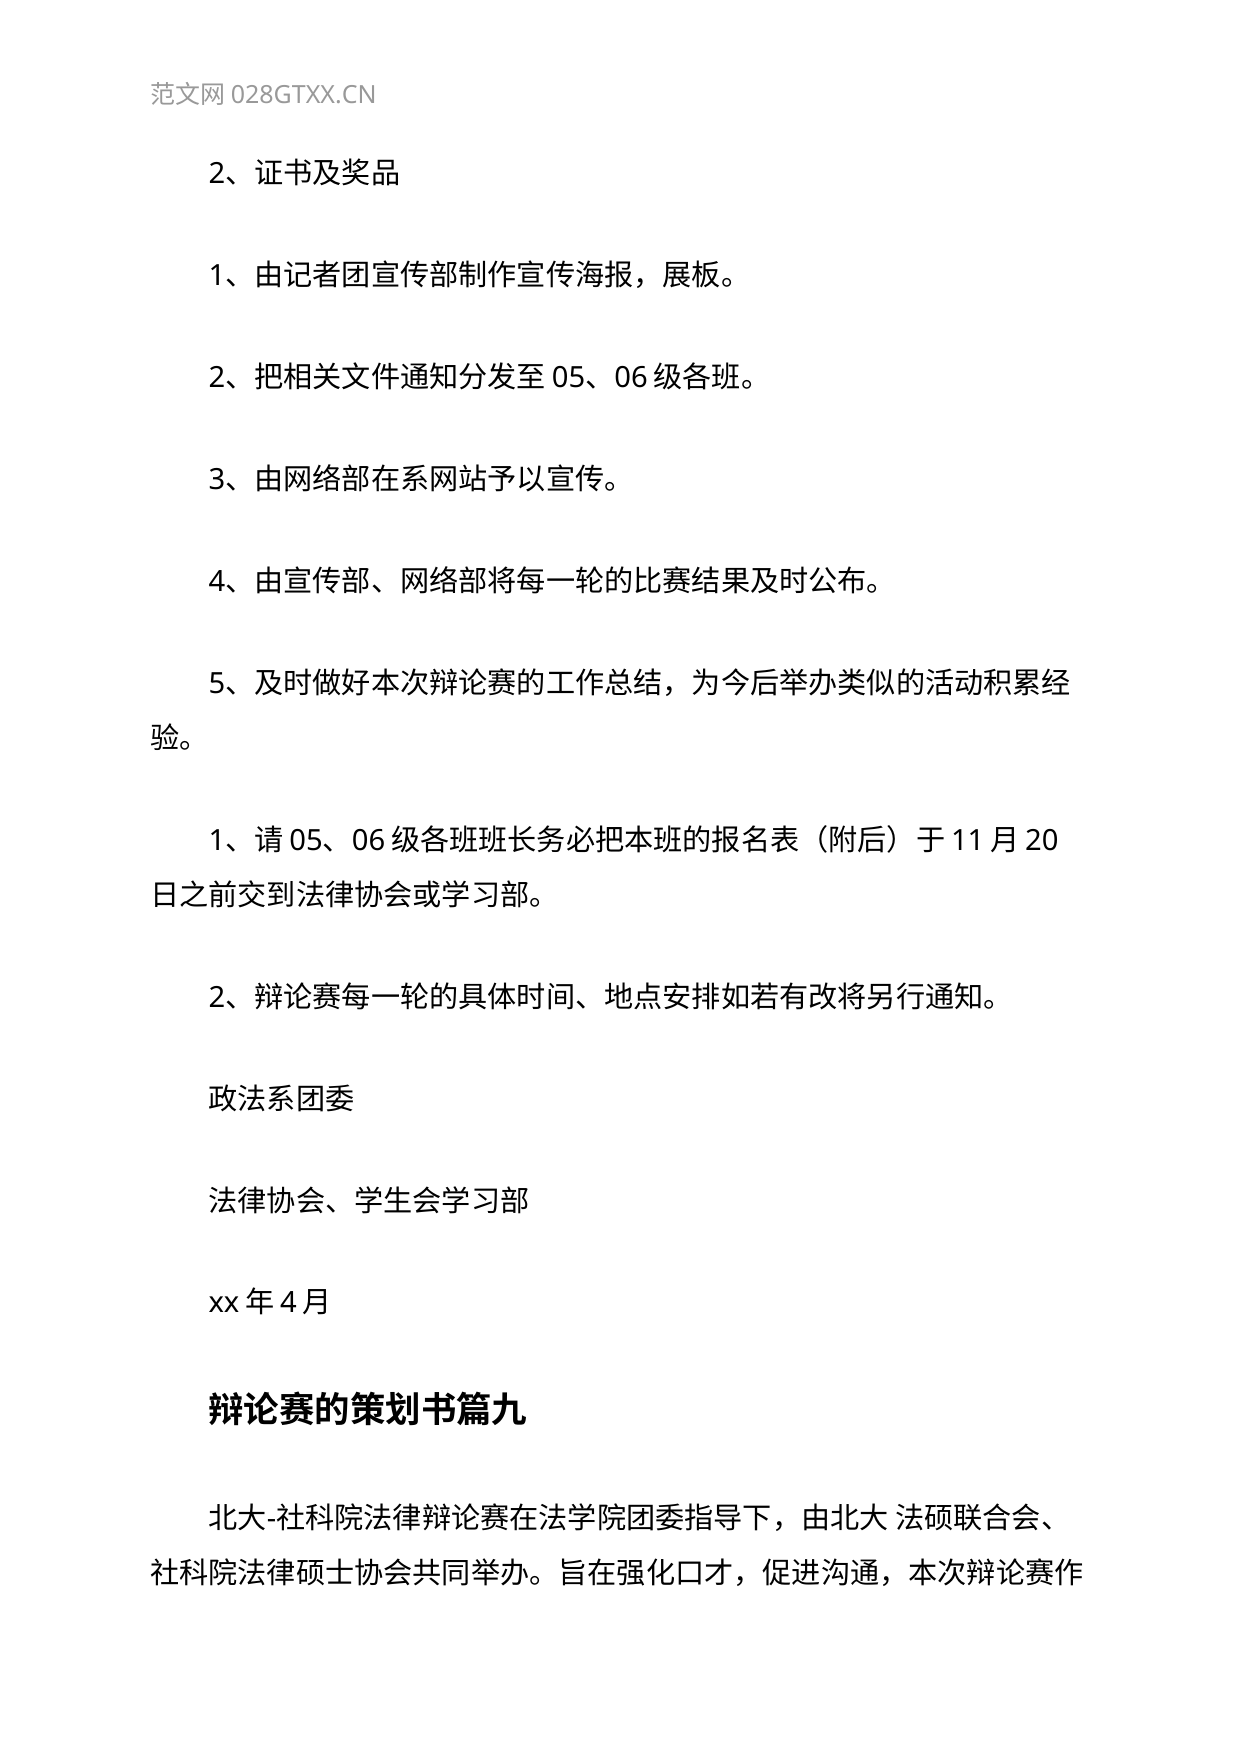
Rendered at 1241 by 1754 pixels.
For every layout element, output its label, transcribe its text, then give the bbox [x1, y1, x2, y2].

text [150, 1494, 1090, 1592]
text 2、把相关文件通知分发至05、06级各班。 [150, 354, 1090, 396]
text 2、证书及奖品 [150, 150, 1090, 192]
text 1、请05、06级各班班长务必把本班的报名表（附后）于11月20日之前交到法律协会或学习部。 [150, 817, 1090, 914]
text 辩论赛的策划书篇九 [150, 1381, 1090, 1432]
text xx年4月 [150, 1279, 1090, 1321]
text 3、由网络部在系网站予以宣传。 [150, 456, 1090, 498]
text 2、辩论赛每一轮的具体时间、地点安排如若有改将另行通知。 [150, 973, 1090, 1016]
text 5、及时做好本次辩论赛的工作总结，为今后举办类似的活动积累经验。 [150, 660, 1090, 757]
text 1、由记者团宣传部制作宣传海报，展板。 [150, 252, 1090, 294]
text 法律协会、学生会学习部 [150, 1177, 1090, 1219]
text 政法系团委 [150, 1075, 1090, 1118]
text 4、由宣传部、网络部将每一轮的比赛结果及时公布。 [150, 558, 1090, 600]
